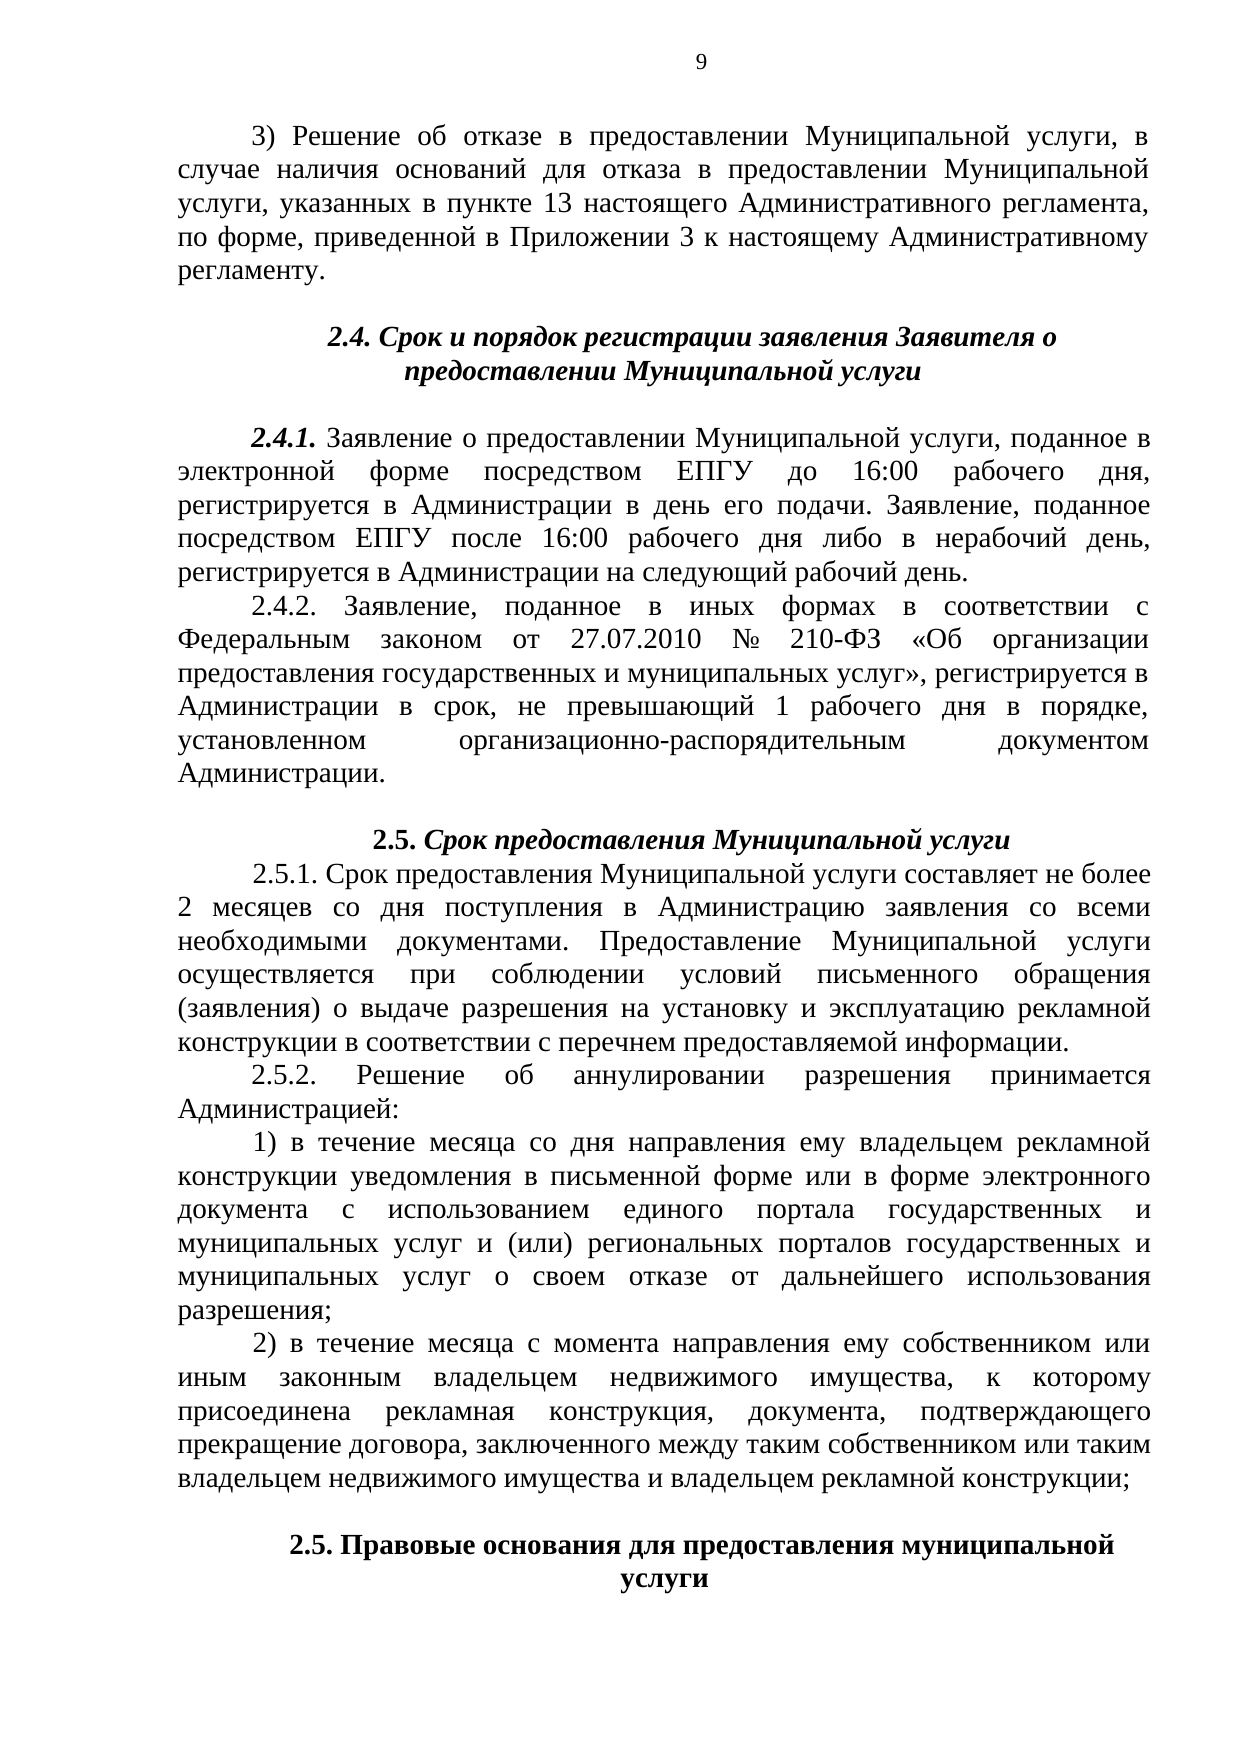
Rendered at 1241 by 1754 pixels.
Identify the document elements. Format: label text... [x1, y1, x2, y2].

text 2.5. Срок предоставления Муниципальной услуги [177, 822, 1149, 856]
text 2.4.1. Заявление о предоставлении Муниципальной услуги, поданное в электронной форме посредством ЕПГУ до 16:00 рабочего дня, регистрируется в Администрации в день его подачи. Заявление, поданное посредством ЕПГУ после 16:00 рабочего дня либо в нерабочий день, регистрируется в Администрации на следующий рабочий день. [177, 420, 1152, 588]
text 2.5.2. Решение об аннулировании разрешения принимается Администрацией: [177, 1057, 1152, 1124]
text 2.4. Срок и порядок регистрации заявления Заявителя о предоставлении Муниципальной услуги [922, 319, 1152, 386]
text 2.4. Срок и порядок регистрации заявления Заявителя о предоставлении Муниципальной услуги [177, 319, 404, 386]
text 3) Решение об отказе в предоставлении Муниципальной услуги, в случае наличия оснований для отказа в предоставлении Муниципальной услуги, указанных в пункте 13 настоящего Административного регламента, по форме, приведенной в Приложении 3 к настоящему Административному регламенту. [177, 118, 1149, 286]
text 2) в течение месяца с момента направления ему собственником или иным законным владельцем недвижимого имущества, к которому присоединена рекламная конструкция, документа, подтверждающего прекращение договора, заключенного между таким собственником или таким владельцем недвижимого имущества и владельцем рекламной конструкции; [177, 1326, 1152, 1493]
text 2.5. Правовые основания для предоставления муниципальной услуги [177, 1527, 1152, 1594]
text 1) в течение месяца со дня направления ему владельцем рекламной конструкции уведомления в письменной форме или в форме электронного документа с использованием единого портала государственных и муниципальных услуг и (или) региональных порталов государственных и муниципальных услуг о своем отказе от дальнейшего использования разрешения; [177, 1124, 1152, 1326]
text 2.5.1. Срок предоставления Муниципальной услуги составляет не более 2 месяцев со дня поступления в Администрацию заявления со всеми необходимыми документами. Предоставление Муниципальной услуги осуществляется при соблюдении условий письменного обращения (заявления) о выдаче разрешения на установку и эксплуатацию рекламной конструкции в соответствии с перечнем предоставляемой информации. [177, 856, 1152, 1057]
text 2.4.2. Заявление, поданное в иных формах в соответствии с Федеральным законом от 27.07.2010 № 210-ФЗ «Об организации предоставления государственных и муниципальных услуг», регистрируется в Администрации в срок, не превышающий 1 рабочего дня в порядке, установленном организационно-распорядительным документом Администрации. [177, 588, 1149, 789]
